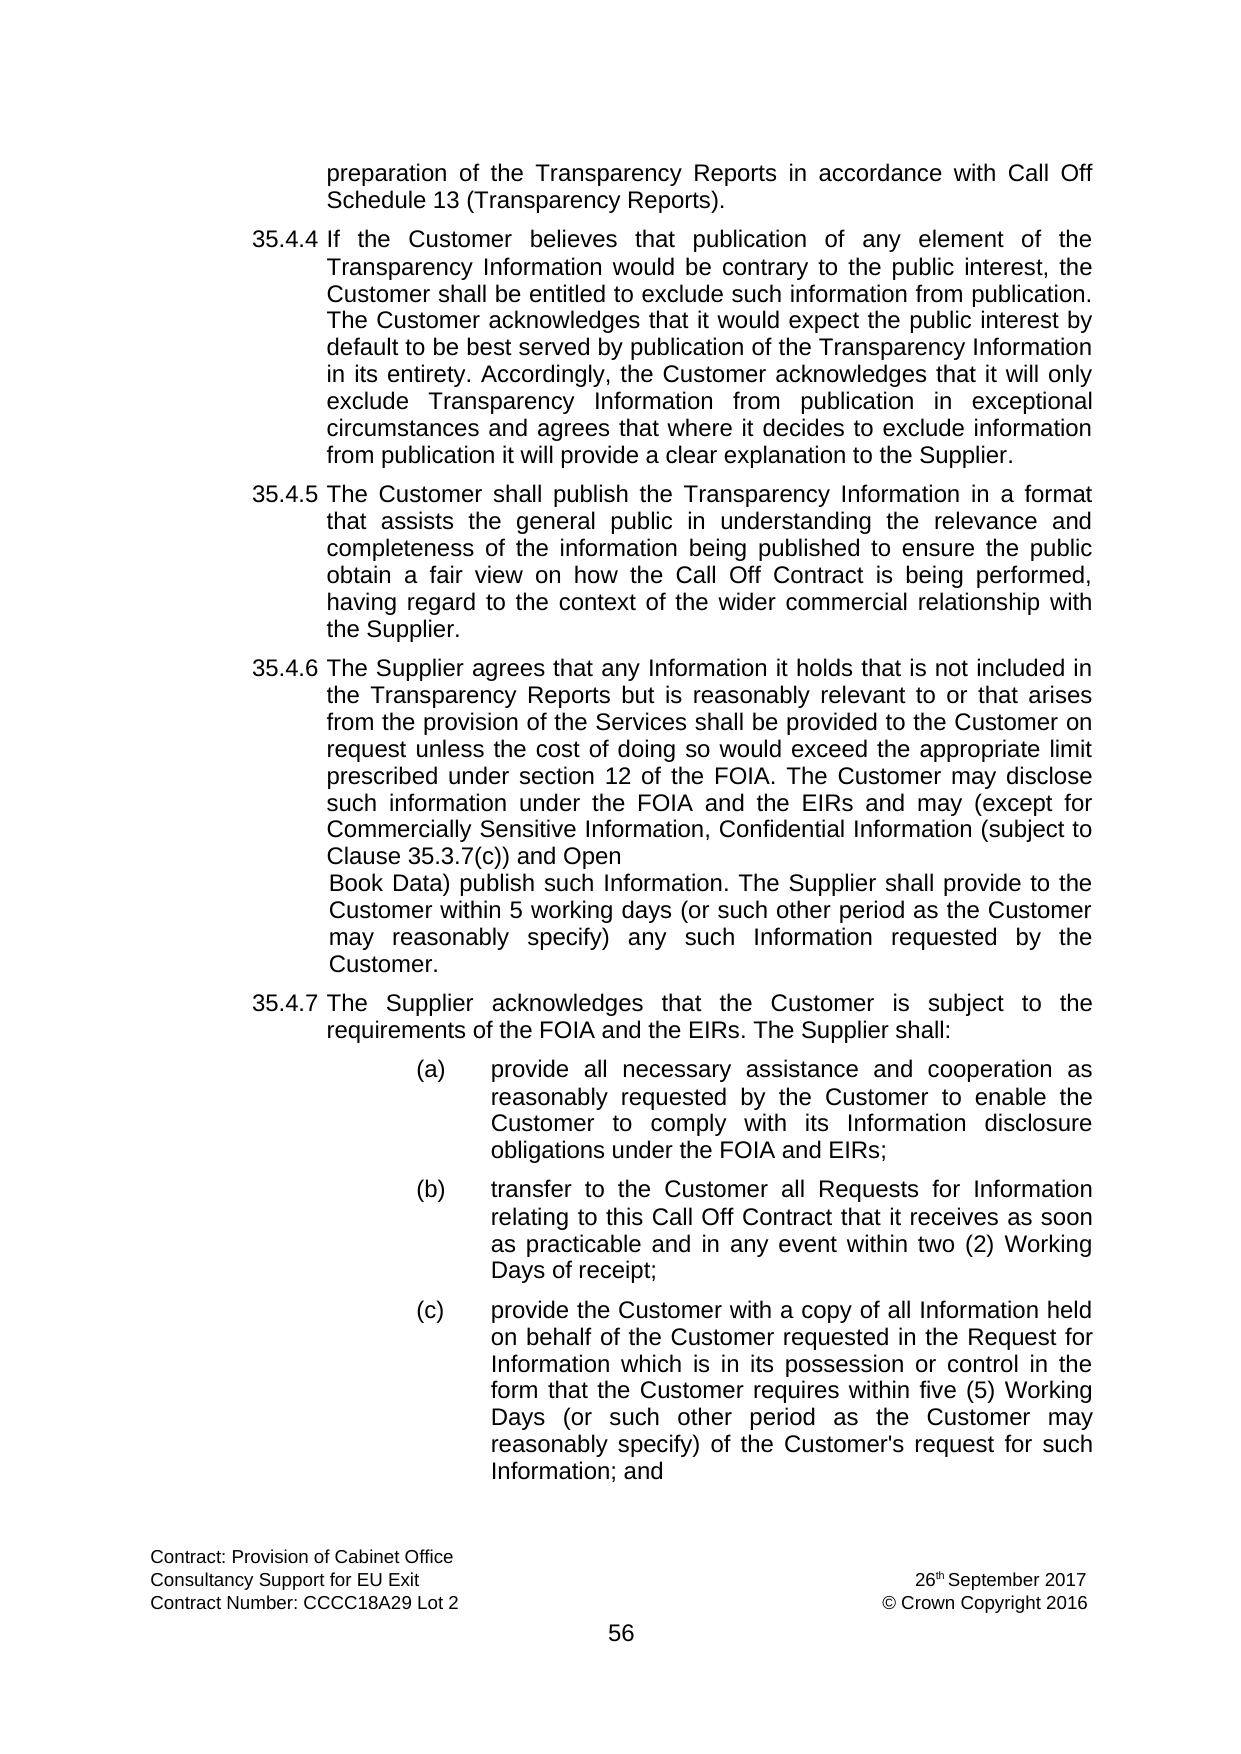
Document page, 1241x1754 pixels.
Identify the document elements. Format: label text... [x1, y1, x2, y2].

list provide all necessary assistance and cooperation as reasonably requested by the Customer to enable the Customer to comply with its Information disclosure obligations under the FOIA and EIRs; [416, 1056, 1094, 1164]
list The Supplier acknowledges that the Customer is subject to the requirements of the FOIA and the EIRs. The Supplier shall: [252, 990, 1094, 1044]
list If the Customer believes that publication of any element of the Transparency Information would be contrary to the public interest, the Customer shall be entitled to exclude such information from publication. The Customer acknowledges that it would expect the public interest by default to be best served by publication of the Transparency Information in its entirety. Accordingly, the Customer acknowledges that it will only exclude Transparency Information from publication in exceptional circumstances and agrees that where it decides to exclude information from publication it will provide a clear explanation to the Supplier. [252, 227, 1094, 468]
list The Customer shall publish the Transparency Information in a format that assists the general public in understanding the relevance and completeness of the information being published to ensure the public obtain a fair view on how the Call Off Contract is being performed, having regard to the context of the wider commercial relationship with the Supplier. [252, 481, 1094, 642]
text Book Data) publish such Information. The Supplier shall provide to the Customer within 5 working days (or such other period as the Customer may reasonably specify) any such Information requested by the Customer. [328, 870, 1094, 977]
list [252, 160, 1094, 214]
list The Supplier agrees that any Information it holds that is not included in the Transparency Reports but is reasonably relevant to or that arises from the provision of the Services shall be provided to the Customer on request unless the cost of doing so would exceed the appropriate limit prescribed under section 12 of the FOIA. The Customer may disclose such information under the FOIA and the EIRs and may (except for Commercially Sensitive Information, Confidential Information (subject to Clause 35.3.7(c)) and Open [252, 655, 1094, 870]
list provide the Customer with a copy of all Information held on behalf of the Customer requested in the Request for Information which is in its possession or control in the form that the Customer requires within five (5) Working Days (or such other period as the Customer may reasonably specify) of the Customer's request for such Information; and [416, 1297, 1094, 1485]
list transfer to the Customer all Requests for Information relating to this Call Off Contract that it receives as soon as practicable and in any event within two (2) Working Days of receipt; [416, 1177, 1094, 1284]
